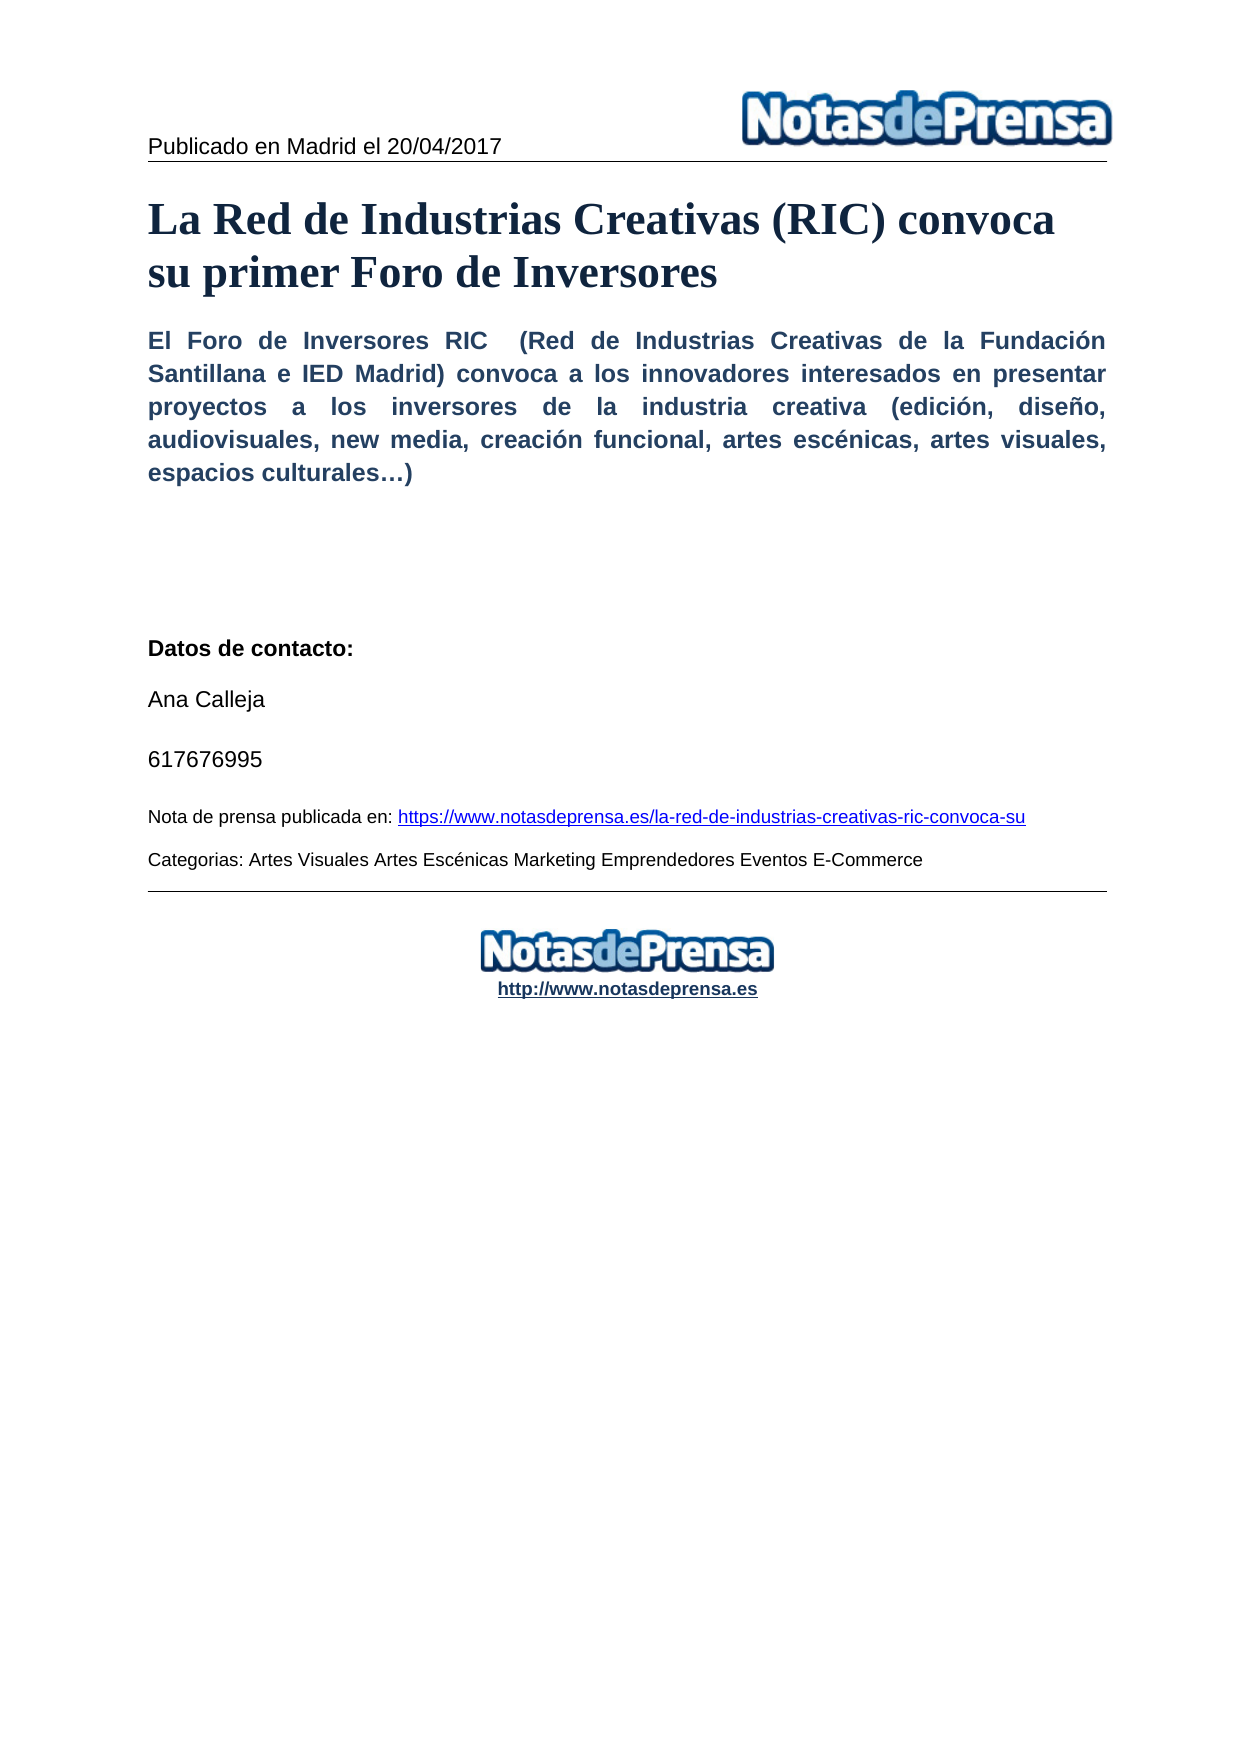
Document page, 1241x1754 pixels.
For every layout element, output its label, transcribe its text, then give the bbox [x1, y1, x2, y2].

text Categorias: Artes Visuales Artes Escénicas Marketing Emprendedores Eventos E-Commerce [148, 849, 1107, 870]
subtitle El Foro de Inversores RIC (Red de Industrias Creativas de la Fundación Santillana e IED Madrid) convoca a los innovadores interesados en presentar proyectos a los inversores de la industria creativa (edición, diseño, audiovisuales, new media, creación funcional, artes escénicas, artes visuales, espacios culturales…) [148, 326, 1107, 487]
text 617676995 [148, 746, 1063, 772]
subtitle La Red de Industrias Creativas (RIC) convoca su primer Foro de Inversores [148, 192, 1107, 297]
text Datos de contacto: [148, 634, 1107, 661]
picture [742, 90, 1113, 148]
text http://www.notasdeprensa.es [148, 978, 1107, 1000]
text Publicado en Madrid el 20/04/2017 [148, 133, 1107, 161]
text Nota de prensa publicada en: https://www.notasdeprensa.es/la-red-de-industrias-creativas-ric-convoca-su [148, 806, 1107, 828]
picture [480, 928, 775, 974]
text Ana Calleja [148, 686, 1063, 712]
